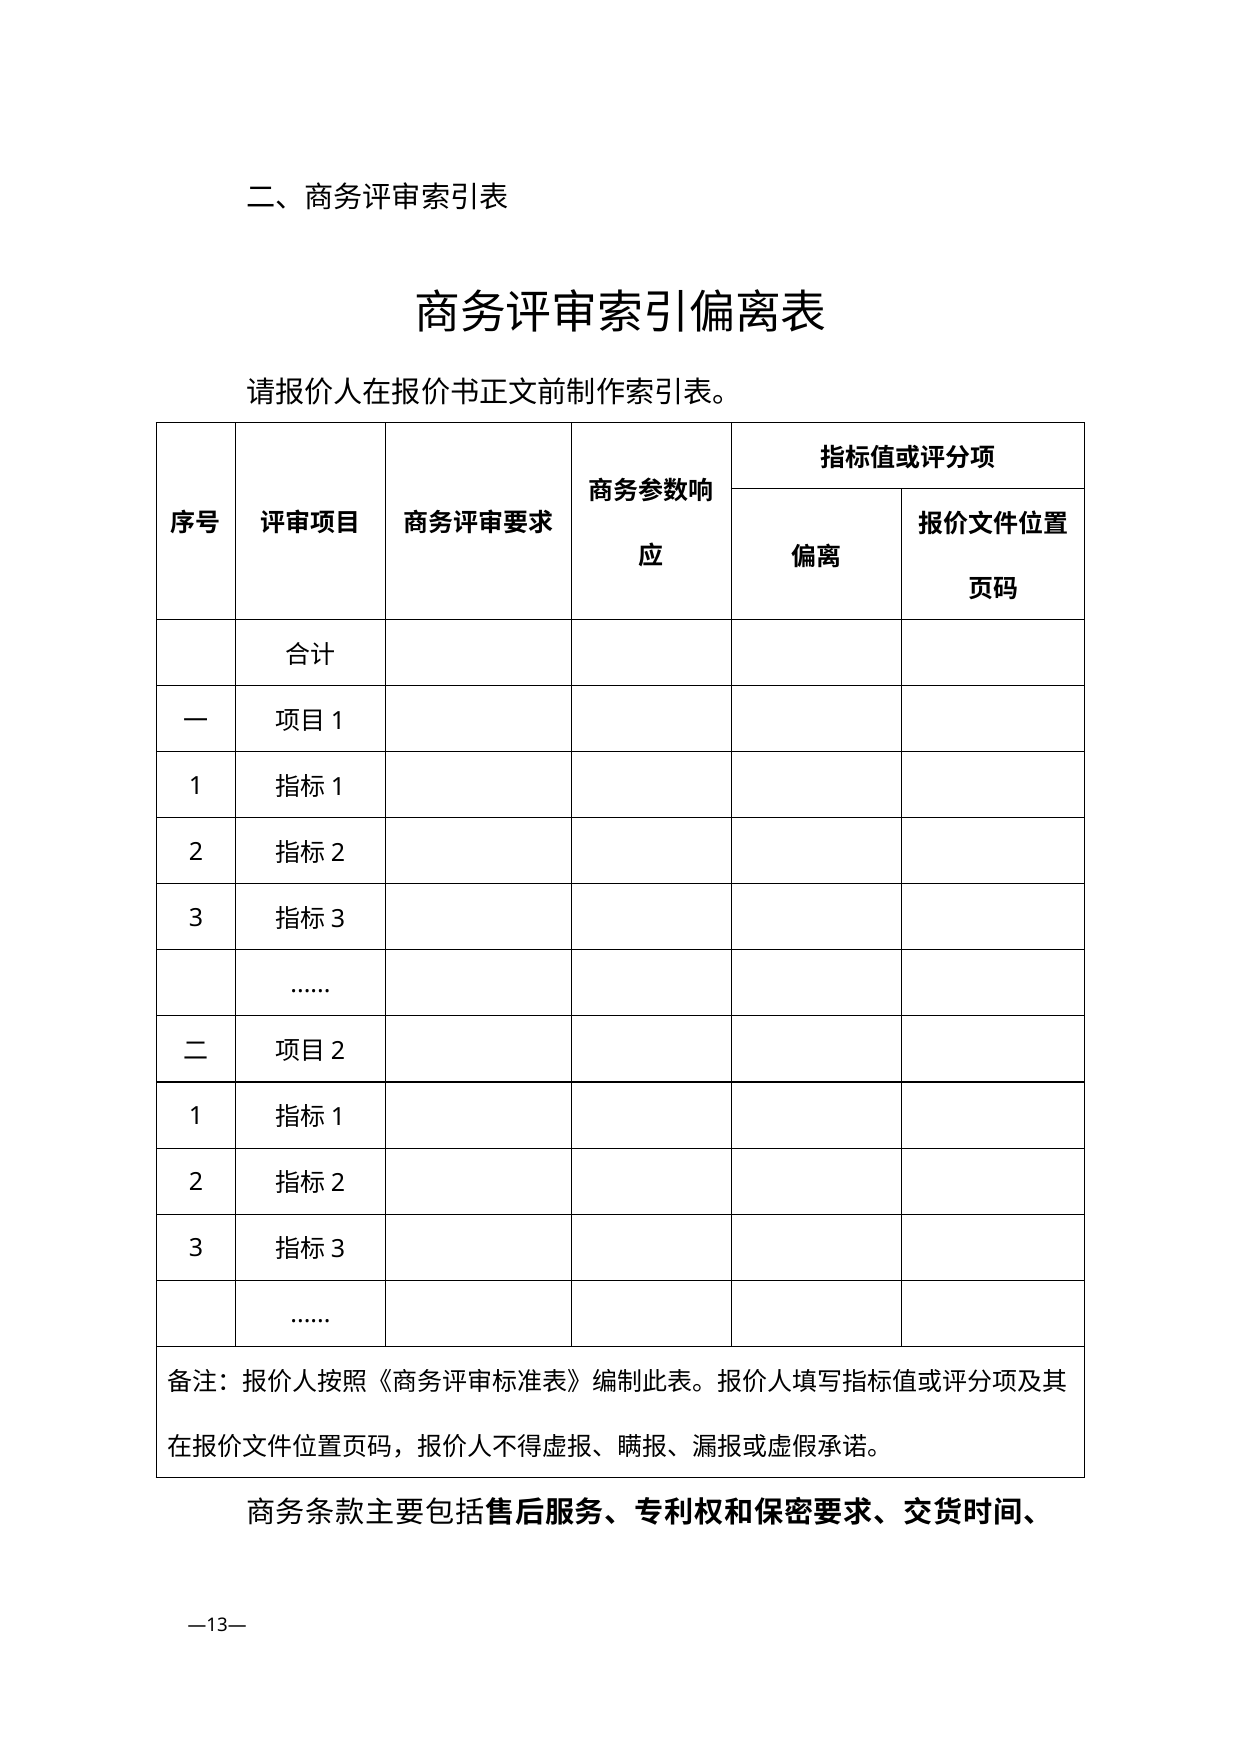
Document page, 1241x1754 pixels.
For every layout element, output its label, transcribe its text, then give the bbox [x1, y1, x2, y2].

table_cell 指标1 [236, 1083, 385, 1147]
table_cell [386, 620, 571, 685]
table_cell 项目2 [236, 1016, 385, 1081]
table_cell [157, 950, 235, 1015]
table_cell 3 [157, 1215, 235, 1279]
table_cell 指标3 [236, 1215, 385, 1279]
table_cell [902, 884, 1084, 949]
table_cell [572, 950, 731, 1015]
table_header 商务评审要求 [386, 423, 571, 619]
table_cell [902, 818, 1084, 883]
table_cell [732, 620, 901, 685]
table_cell 指标2 [236, 1149, 385, 1213]
table_cell [386, 686, 571, 751]
table_cell [732, 1149, 901, 1213]
table_cell 一 [157, 686, 235, 751]
table_cell [732, 752, 901, 817]
table_cell [157, 620, 235, 685]
table_cell [732, 950, 901, 1015]
table_cell 2 [157, 818, 235, 883]
table_cell [157, 1281, 235, 1346]
table_header 商务参数响应 [572, 423, 731, 619]
table_cell [572, 752, 731, 817]
table_cell [732, 1215, 901, 1279]
table_cell 报价文件位置页码 [902, 489, 1084, 619]
table_cell [386, 752, 571, 817]
table_cell [902, 950, 1084, 1015]
table_cell [902, 1083, 1084, 1147]
table_cell [572, 1149, 731, 1213]
table_cell [386, 1016, 571, 1081]
table_cell 指标1 [236, 752, 385, 817]
table_cell [572, 1016, 731, 1081]
table_cell 偏离 [732, 489, 901, 619]
table_cell [732, 686, 901, 751]
table_cell [902, 752, 1084, 817]
table_header 指标值或评分项 [732, 423, 1084, 488]
table_cell [902, 686, 1084, 751]
table_cell 项目1 [236, 686, 385, 751]
table_cell [572, 620, 731, 685]
table_cell 2 [157, 1149, 235, 1213]
text 请报价人在报价书正文前制作索引表。 [187, 357, 1053, 422]
table_cell 1 [157, 1083, 235, 1147]
table_cell [902, 1281, 1084, 1346]
table_cell [902, 1215, 1084, 1279]
table_cell 合计 [236, 620, 385, 685]
table_cell [572, 884, 731, 949]
table_cell [572, 1281, 731, 1346]
table_cell [732, 1083, 901, 1147]
table_cell 二 [157, 1016, 235, 1081]
table_cell 备注：报价人按照《商务评审标准表》编制此表。报价人填写指标值或评分项及其在报价文件位置页码，报价人不得虚报、瞒报、漏报或虚假承诺。 [157, 1347, 1084, 1477]
table_cell 1 [157, 752, 235, 817]
table_cell 3 [157, 884, 235, 949]
table_cell [902, 1149, 1084, 1213]
table_cell ...... [236, 950, 385, 1015]
table_cell ...... [236, 1281, 385, 1346]
table_cell 指标2 [236, 818, 385, 883]
table_cell [732, 818, 901, 883]
text 商务评审索引偏离表 [187, 259, 1053, 357]
table_header 序号 [157, 423, 235, 619]
table_cell 指标3 [236, 884, 385, 949]
table_cell [732, 1016, 901, 1081]
table_header 评审项目 [236, 423, 385, 619]
table_cell [386, 1215, 571, 1279]
text 二、商务评审索引表 [187, 162, 1053, 227]
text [187, 1478, 1053, 1543]
table_cell [572, 1215, 731, 1279]
table_cell [386, 884, 571, 949]
table_cell [572, 818, 731, 883]
table_cell [386, 1149, 571, 1213]
table_cell [386, 818, 571, 883]
table_cell [386, 950, 571, 1015]
table_cell [732, 1281, 901, 1346]
table_cell [572, 686, 731, 751]
table_cell [386, 1083, 571, 1147]
table_cell [572, 1083, 731, 1147]
table_cell [732, 884, 901, 949]
table_cell [902, 1016, 1084, 1081]
table_cell [386, 1281, 571, 1346]
table_cell [902, 620, 1084, 685]
